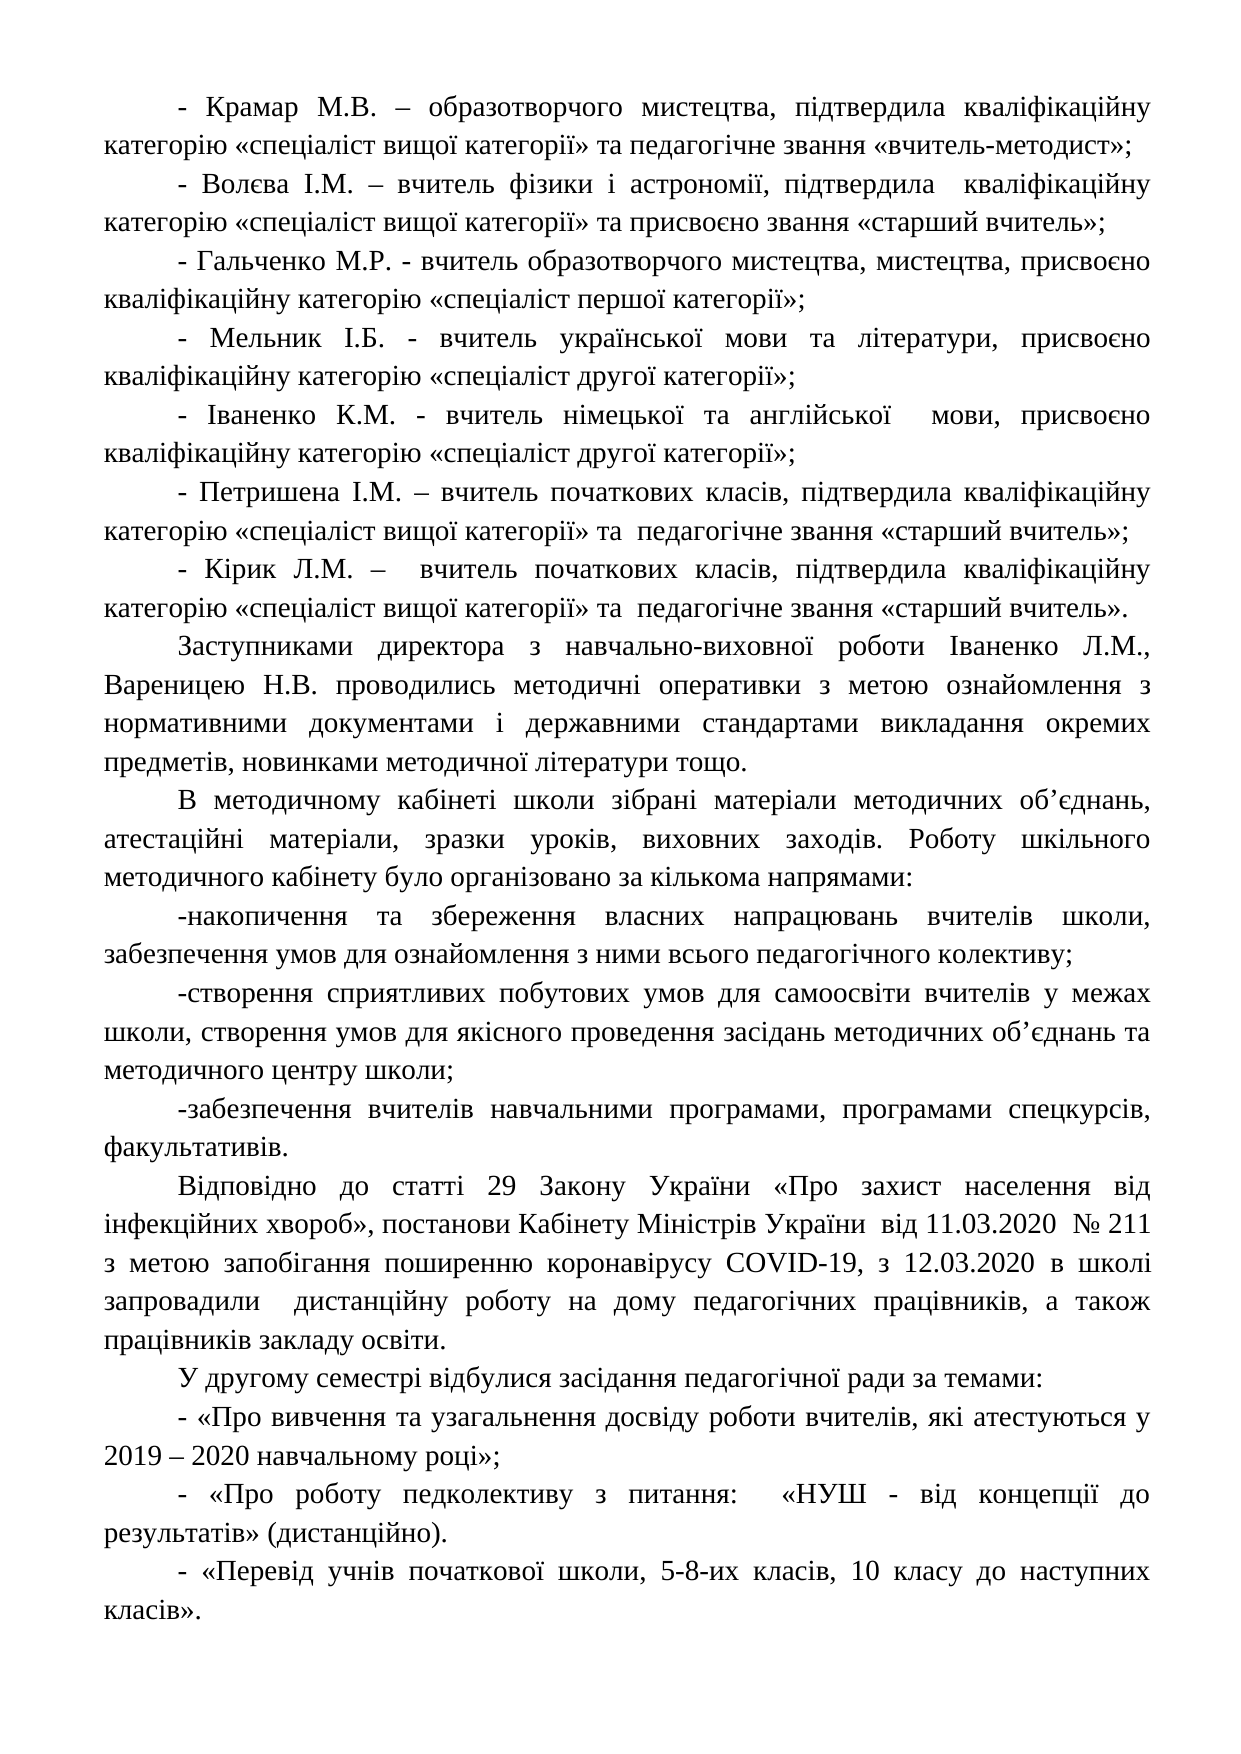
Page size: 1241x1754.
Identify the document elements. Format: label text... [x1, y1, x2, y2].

text - Іваненко К.М. - вчитель німецької та англійської мови, присвоєно кваліфікаційну категорію «спеціаліст другої категорії»; [103, 397, 1152, 469]
text - Крамар М.В. – образотворчого мистецтва, підтвердила кваліфікаційну категорію «спеціаліст вищої категорії» та педагогічне звання «вчитель-методист»; [103, 89, 1152, 161]
text - Кірик Л.М. – вчитель початкових класів, підтвердила кваліфікаційну категорію «спеціаліст вищої категорії» та педагогічне звання «старший вчитель». [103, 551, 1152, 623]
text - «Про вивчення та узагальнення досвіду роботи вчителів, які атестуються у 2019 – 2020 навчальному році»; [103, 1399, 1152, 1471]
text - Гальченко М.Р. - вчитель образотворчого мистецтва, мистецтва, присвоєно кваліфікаційну категорію «спеціаліст першої категорії»; [103, 243, 1152, 315]
text - Мельник І.Б. - вчитель української мови та літератури, присвоєно кваліфікаційну категорію «спеціаліст другої категорії»; [103, 320, 1152, 392]
text В методичному кабінеті школи зібрані матеріали методичних об’єднань, атестаційні матеріали, зразки уроків, виховних заходів. Роботу шкільного методичного кабінету було організовано за кількома напрямами: [103, 782, 1152, 893]
text - «Перевід учнів початкової школи, 5-8-их класів, 10 класу до наступних класів». [103, 1553, 1152, 1625]
text У другому семестрі відбулися засідання педагогічної ради за темами: [103, 1361, 1152, 1394]
text -накопичення та збереження власних напрацювань вчителів школи, забезпечення умов для ознайомлення з ними всього педагогічного колективу; [103, 898, 1152, 970]
text - Петришена І.М. – вчитель початкових класів, підтвердила кваліфікаційну категорію «спеціаліст вищої категорії» та педагогічне звання «старший вчитель»; [103, 474, 1152, 546]
text Відповідно до статті 29 Закону України «Про захист населення від інфекційних хвороб», постанови Кабінету Міністрів України від 11.03.2020 № 211 з метою запобігання поширенню коронавірусу COVID-19, з 12.03.2020 в школі запровадили дистанційну роботу на дому педагогічних працівників, а також працівників закладу освіти. [103, 1168, 1152, 1356]
text - Волєва І.М. – вчитель фізики і астрономії, підтвердила кваліфікаційну категорію «спеціаліст вищої категорії» та присвоєно звання «старший вчитель»; [103, 166, 1152, 238]
text Заступниками директора з навчально-виховної роботи Іваненко Л.М., Вареницею Н.В. проводились методичні оперативки з метою ознайомлення з нормативними документами і державними стандартами викладання окремих предметів, новинками методичної літератури тощо. [103, 628, 1152, 777]
text -забезпечення вчителів навчальними програмами, програмами спецкурсів, факультативів. [103, 1091, 1152, 1163]
text -створення сприятливих побутових умов для самоосвіти вчителів у межах школи, створення умов для якісного проведення засідань методичних об’єднань та методичного центру школи; [103, 975, 1152, 1086]
text - «Про роботу педколективу з питання: «НУШ - від концепції до результатів» (дистанційно). [103, 1476, 1152, 1548]
